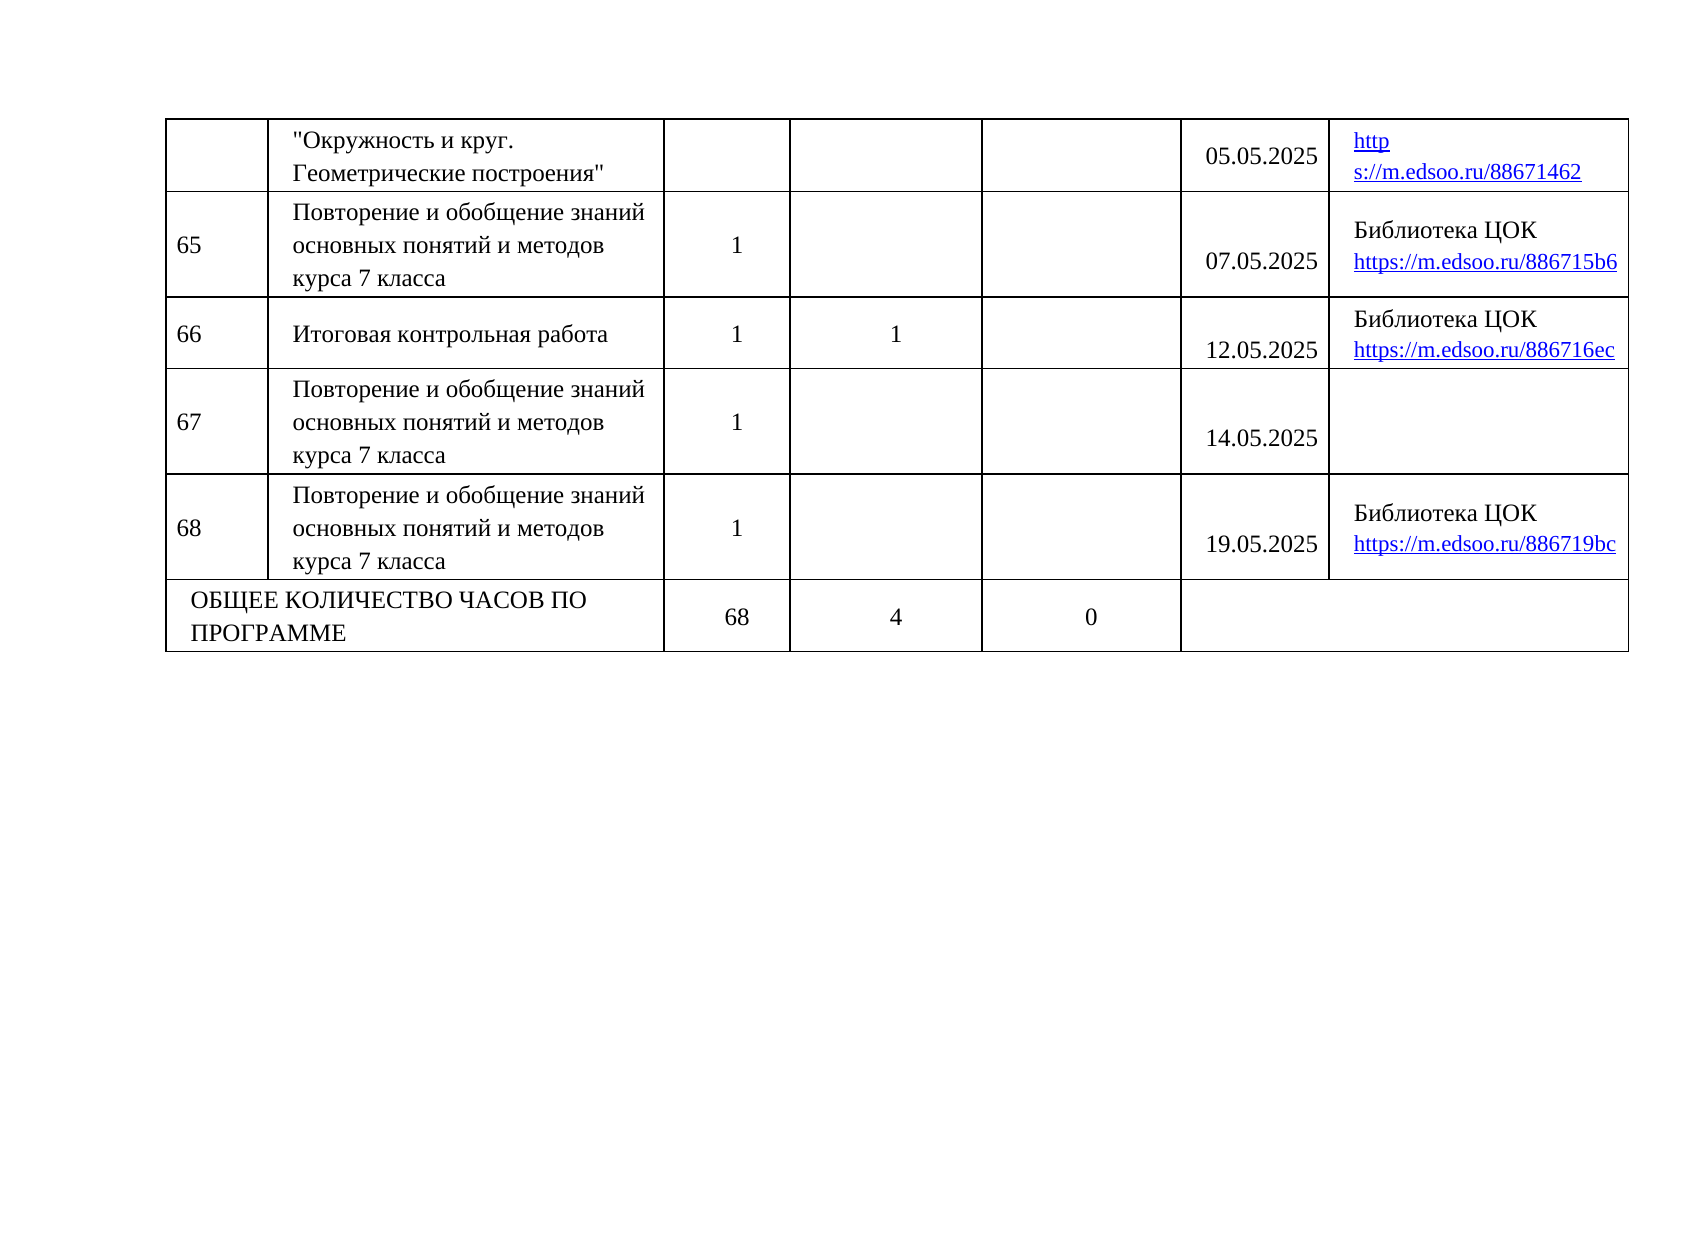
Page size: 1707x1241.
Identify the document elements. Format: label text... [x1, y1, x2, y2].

table_cell Библиотека ЦОК https://m.edsoo.ru/886719bc [1330, 475, 1628, 578]
table_cell 65 [167, 192, 267, 296]
table_cell ОБЩЕЕ КОЛИЧЕСТВО ЧАСОВ ПО ПРОГРАММЕ [167, 580, 663, 651]
table_cell 05.05.2025 [1182, 120, 1328, 191]
table_cell 12.05.2025 [1182, 298, 1328, 368]
table_cell 64 [167, 120, 267, 191]
table_cell 14.05.2025 [1182, 369, 1328, 473]
table_cell 1 [791, 120, 981, 191]
table_cell 68 [665, 580, 789, 651]
table_cell 1 [665, 298, 789, 368]
table_cell [1182, 580, 1628, 651]
table_cell Итоговая контрольная работа [269, 298, 663, 368]
table_cell Повторение и обобщение знаний основных понятий и методов курса 7 класса [269, 369, 663, 473]
table_cell 1 [665, 120, 789, 191]
table_cell Библиотека ЦОК https://m.edsoo.ru/886716ec [1330, 298, 1628, 368]
table_cell [983, 475, 1180, 578]
table_cell 07.05.2025 [1182, 192, 1328, 296]
table_cell [791, 475, 981, 578]
table_cell 66 [167, 298, 267, 368]
table_cell [791, 369, 981, 473]
table_cell 68 [167, 475, 267, 578]
table_cell [791, 192, 981, 296]
table_cell 67 [167, 369, 267, 473]
table_cell [983, 120, 1180, 191]
table_cell [983, 369, 1180, 473]
table_cell [983, 192, 1180, 296]
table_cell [1330, 120, 1628, 191]
table_cell Повторение и обобщение знаний основных понятий и методов курса 7 класса [269, 475, 663, 578]
table_cell Повторение и обобщение знаний основных понятий и методов курса 7 класса [269, 192, 663, 296]
table_cell 1 [791, 298, 981, 368]
table_cell 0 [983, 580, 1180, 651]
table_cell Библиотека ЦОК https://m.edsoo.ru/886715b6 [1330, 192, 1628, 296]
table_cell 4 [791, 580, 981, 651]
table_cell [269, 120, 663, 191]
table_cell 1 [665, 369, 789, 473]
table_cell [1330, 369, 1628, 473]
table_cell 1 [665, 475, 789, 578]
table_cell 1 [665, 192, 789, 296]
table_cell [983, 298, 1180, 368]
table_cell 19.05.2025 [1182, 475, 1328, 578]
